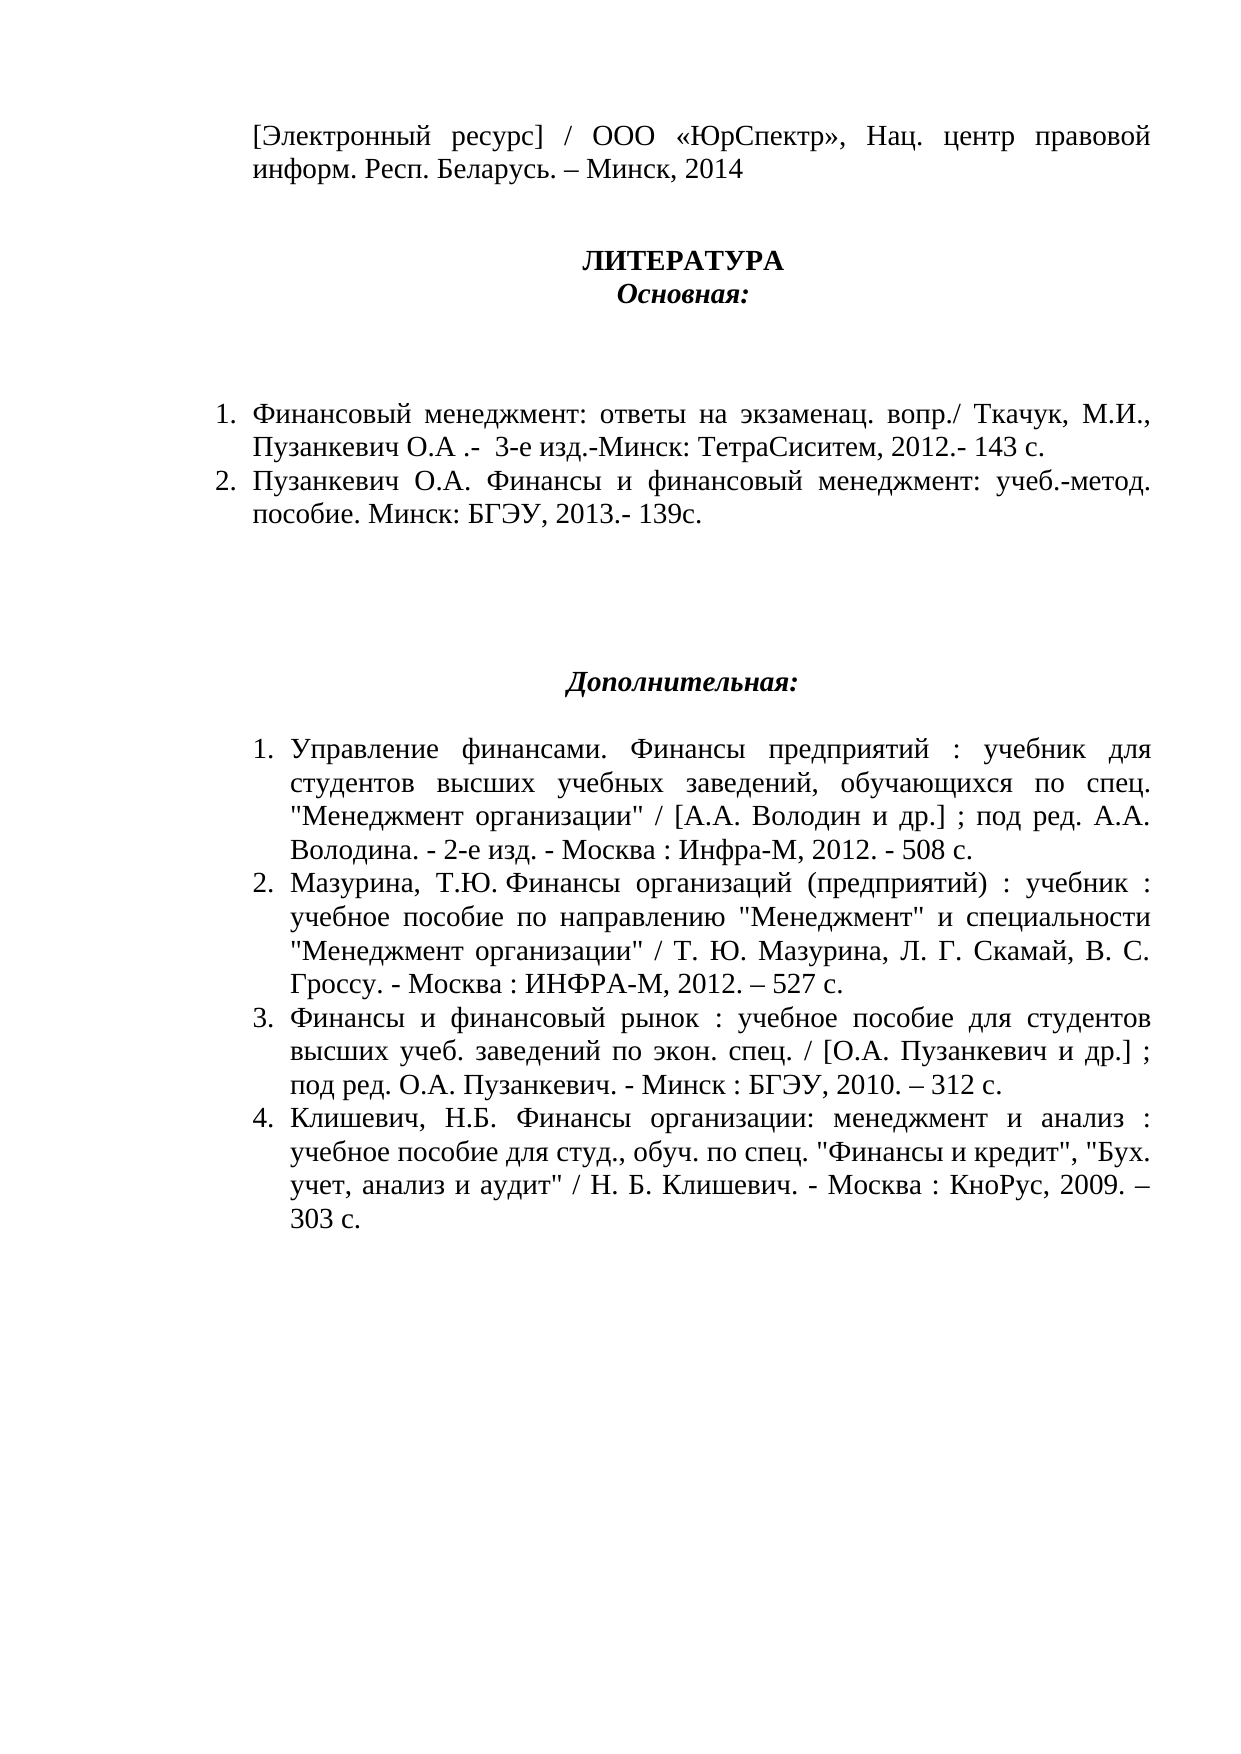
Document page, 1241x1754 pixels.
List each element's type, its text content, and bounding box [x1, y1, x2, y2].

list Клишевич, Н.Б. Финансы организации: менеджмент и анализ : учебное пособие для студ., обуч. по спец. "Финансы и кредит", "Бух. учет, анализ и аудит" / Н. Б. Клишевич. - Москва : КноРус, 2009. – 303 с. [252, 1100, 1152, 1234]
text Основная: [215, 276, 1152, 310]
list Пузанкевич О.А. Финансы и финансовый менеджмент: учеб.-метод. пособие. Минск: БГЭУ, 2013.- 139с. [215, 463, 1152, 530]
list Финансы и финансовый рынок : учебное пособие для студентов высших учеб. заведений по экон. спец. / [О.А. Пузанкевич и др.] ; под ред. О.А. Пузанкевич. - Минск : БГЭУ, 2010. – 312 с. [252, 1000, 1152, 1100]
text ЛИТЕРАТУРА [215, 243, 1152, 276]
text Дополнительная: [215, 664, 1152, 698]
list Финансовый менеджмент: ответы на экзаменац. вопр./ Ткачук, М.И., Пузанкевич О.А .- 3-е изд.-Минск: ТетраСиситем, 2012.- 143 с. [215, 396, 1152, 463]
list Управление финансами. Финансы предприятий : учебник для студентов высших учебных заведений, обучающихся по спец. "Менеджмент организации" / [А.А. Володин и др.] ; под ред. А.А. Володина. - 2-е изд. - Москва : Инфра-М, 2012. - 508 с. [252, 731, 1152, 866]
list Мазурина, Т.Ю. Финансы организаций (предприятий) : учебник : учебное пособие по направлению "Менеджмент" и специальности "Менеджмент организации" / Т. Ю. Мазурина, Л. Г. Скамай, В. С. Гроссу. - Москва : ИНФРА-М, 2012. – 527 с. [252, 866, 1152, 1000]
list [215, 118, 1152, 185]
